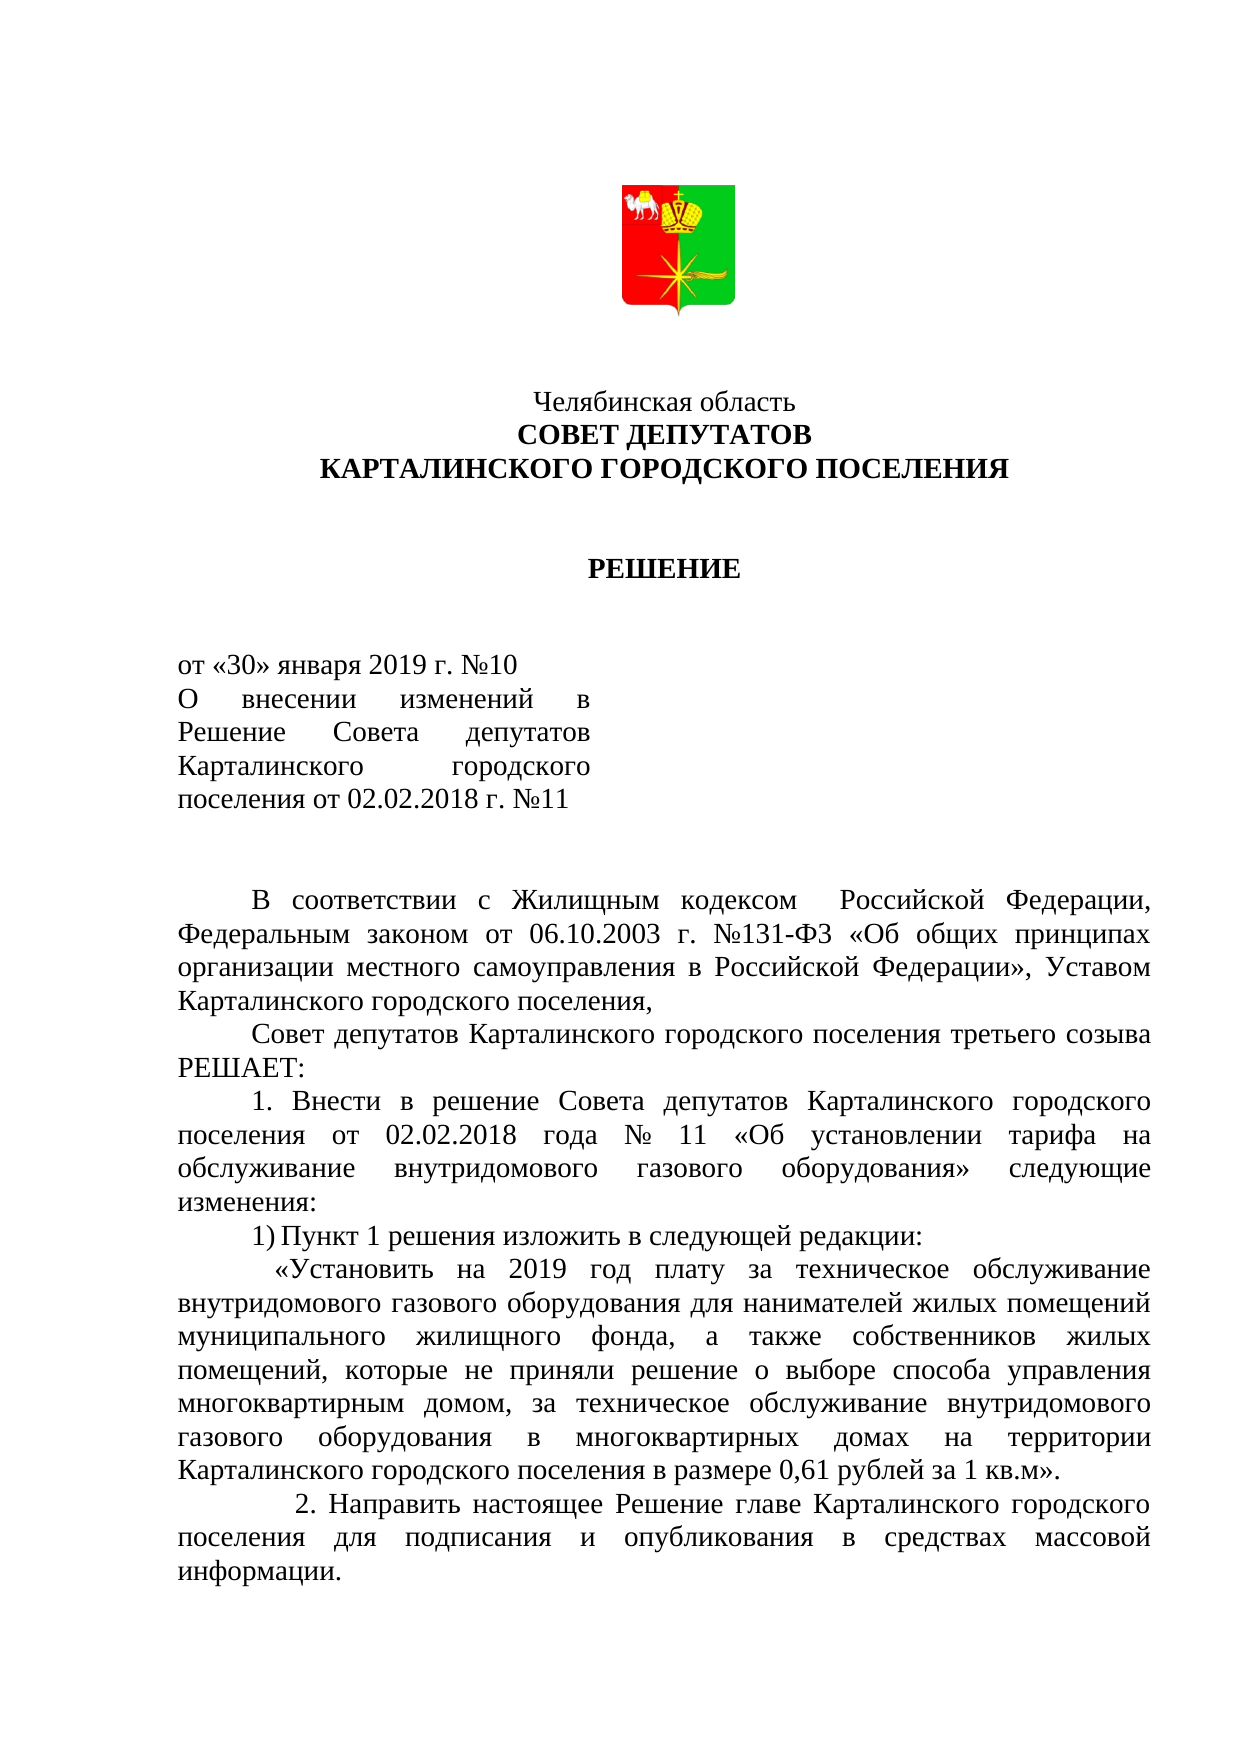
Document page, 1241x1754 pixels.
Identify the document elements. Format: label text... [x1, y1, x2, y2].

text КАРТАЛИНСКОГО ГОРОДСКОГО ПОСЕЛЕНИЯ [177, 451, 1152, 484]
text 1. Внести в решение Совета депутатов Карталинского городского поселения от 02.02.2018 года № 11 «Об установлении тарифа на обслуживание внутридомового газового оборудования» следующие изменения: [177, 1083, 1152, 1218]
text «Установить на 2019 год плату за техническое обслуживание внутридомового газового оборудования для нанимателей жилых помещений муниципального жилищного фонда, а также собственников жилых помещений, которые не приняли решение о выборе способа управления многоквартирным домом, за техническое обслуживание внутридомового газового оборудования в многоквартирных домах на территории Карталинского городского поселения в размере 0,61 рублей за 1 кв.м». [177, 1251, 1152, 1486]
text Совет депутатов Карталинского городского поселения третьего созыва РЕШАЕТ: [177, 1016, 1152, 1083]
text 2. Направить настоящее Решение главе Карталинского городского поселения для подписания и опубликования в средствах массовой информации. [177, 1486, 1152, 1587]
text СОВЕТ ДЕПУТАТОВ [177, 417, 1152, 451]
text Челябинская область [177, 384, 1152, 417]
text О внесении изменений в Решение Совета депутатов Карталинского городского поселения от 02.02.2018 г. №11 [177, 681, 591, 815]
list Пункт 1 решения изложить в следующей редакции: [177, 1218, 1152, 1251]
text от «30» января 2019 г. №10 [177, 647, 591, 681]
text РЕШЕНИЕ [177, 552, 1152, 585]
text В соответствии с Жилищным кодексом Российской Федерации, Федеральным законом от 06.10.2003 г. №131-Ф3 «Об общих принципах организации местного самоуправления в Российской Федерации», Уставом Карталинского городского поселения, [177, 882, 1152, 1016]
picture [622, 185, 736, 317]
